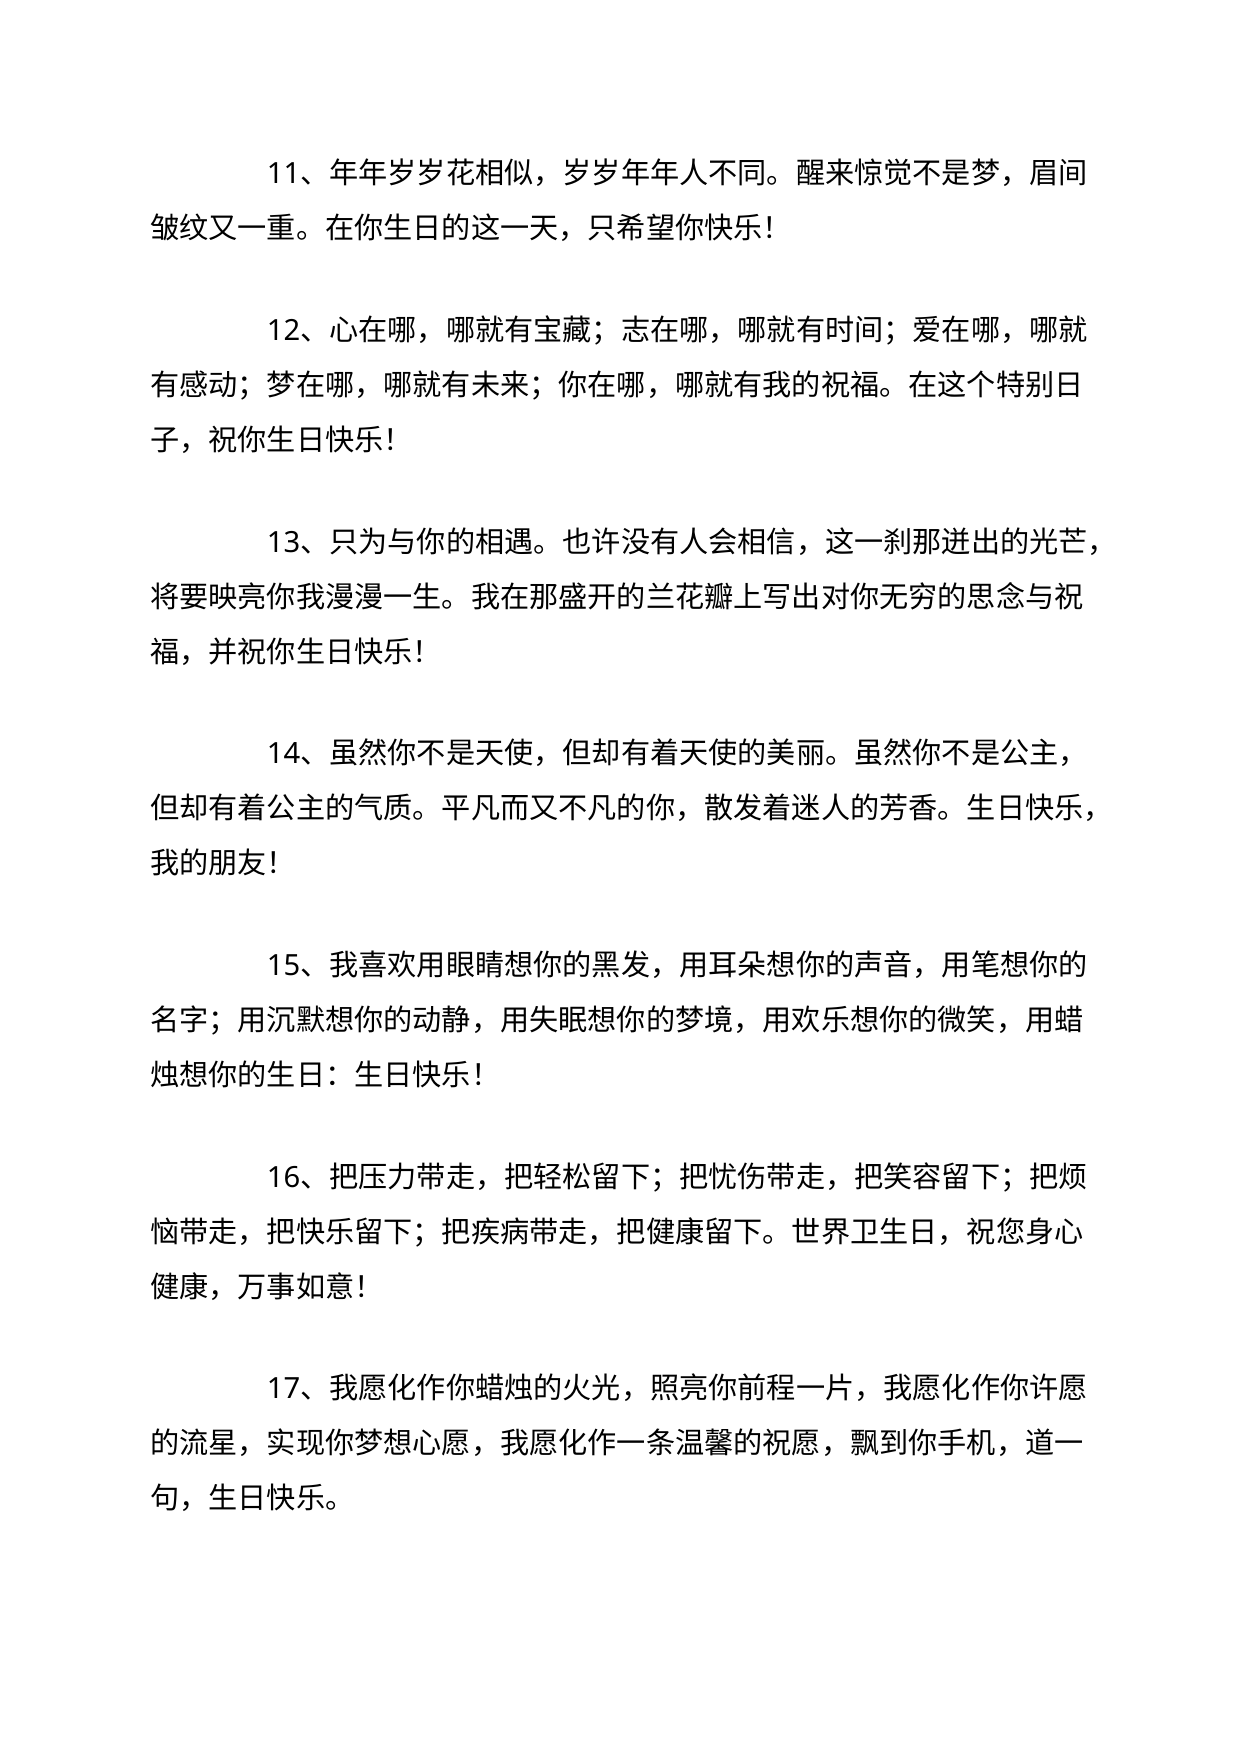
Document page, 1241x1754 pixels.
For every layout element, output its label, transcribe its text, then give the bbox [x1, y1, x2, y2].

text 16、把压力带走，把轻松留下；把忧伤带走，把笑容留下；把烦恼带走，把快乐留下；把疾病带走，把健康留下。世界卫生日，祝您身心健康，万事如意！ [150, 1153, 1090, 1306]
text 13、只为与你的相遇。也许没有人会相信，这一刹那迸出的光芒，将要映亮你我漫漫一生。我在那盛开的兰花瓣上写出对你无穷的思念与祝福，并祝你生日快乐！ [150, 518, 1090, 671]
text 11、年年岁岁花相似，岁岁年年人不同。醒来惊觉不是梦，眉间皱纹又一重。在你生日的这一天，只希望你快乐！ [150, 150, 1090, 247]
text 14、虽然你不是天使，但却有着天使的美丽。虽然你不是公主，但却有着公主的气质。平凡而又不凡的你，散发着迷人的芳香。生日快乐，我的朋友！ [150, 730, 1090, 882]
text 15、我喜欢用眼睛想你的黑发，用耳朵想你的声音，用笔想你的名字；用沉默想你的动静，用失眠想你的梦境，用欢乐想你的微笑，用蜡烛想你的生日：生日快乐！ [150, 942, 1090, 1094]
text 17、我愿化作你蜡烛的火光，照亮你前程一片，我愿化作你许愿的流星，实现你梦想心愿，我愿化作一条温馨的祝愿，飘到你手机，道一句，生日快乐。 [150, 1365, 1090, 1517]
text 12、心在哪，哪就有宝藏；志在哪，哪就有时间；爱在哪，哪就有感动；梦在哪，哪就有未来；你在哪，哪就有我的祝福。在这个特别日子，祝你生日快乐！ [150, 307, 1090, 459]
